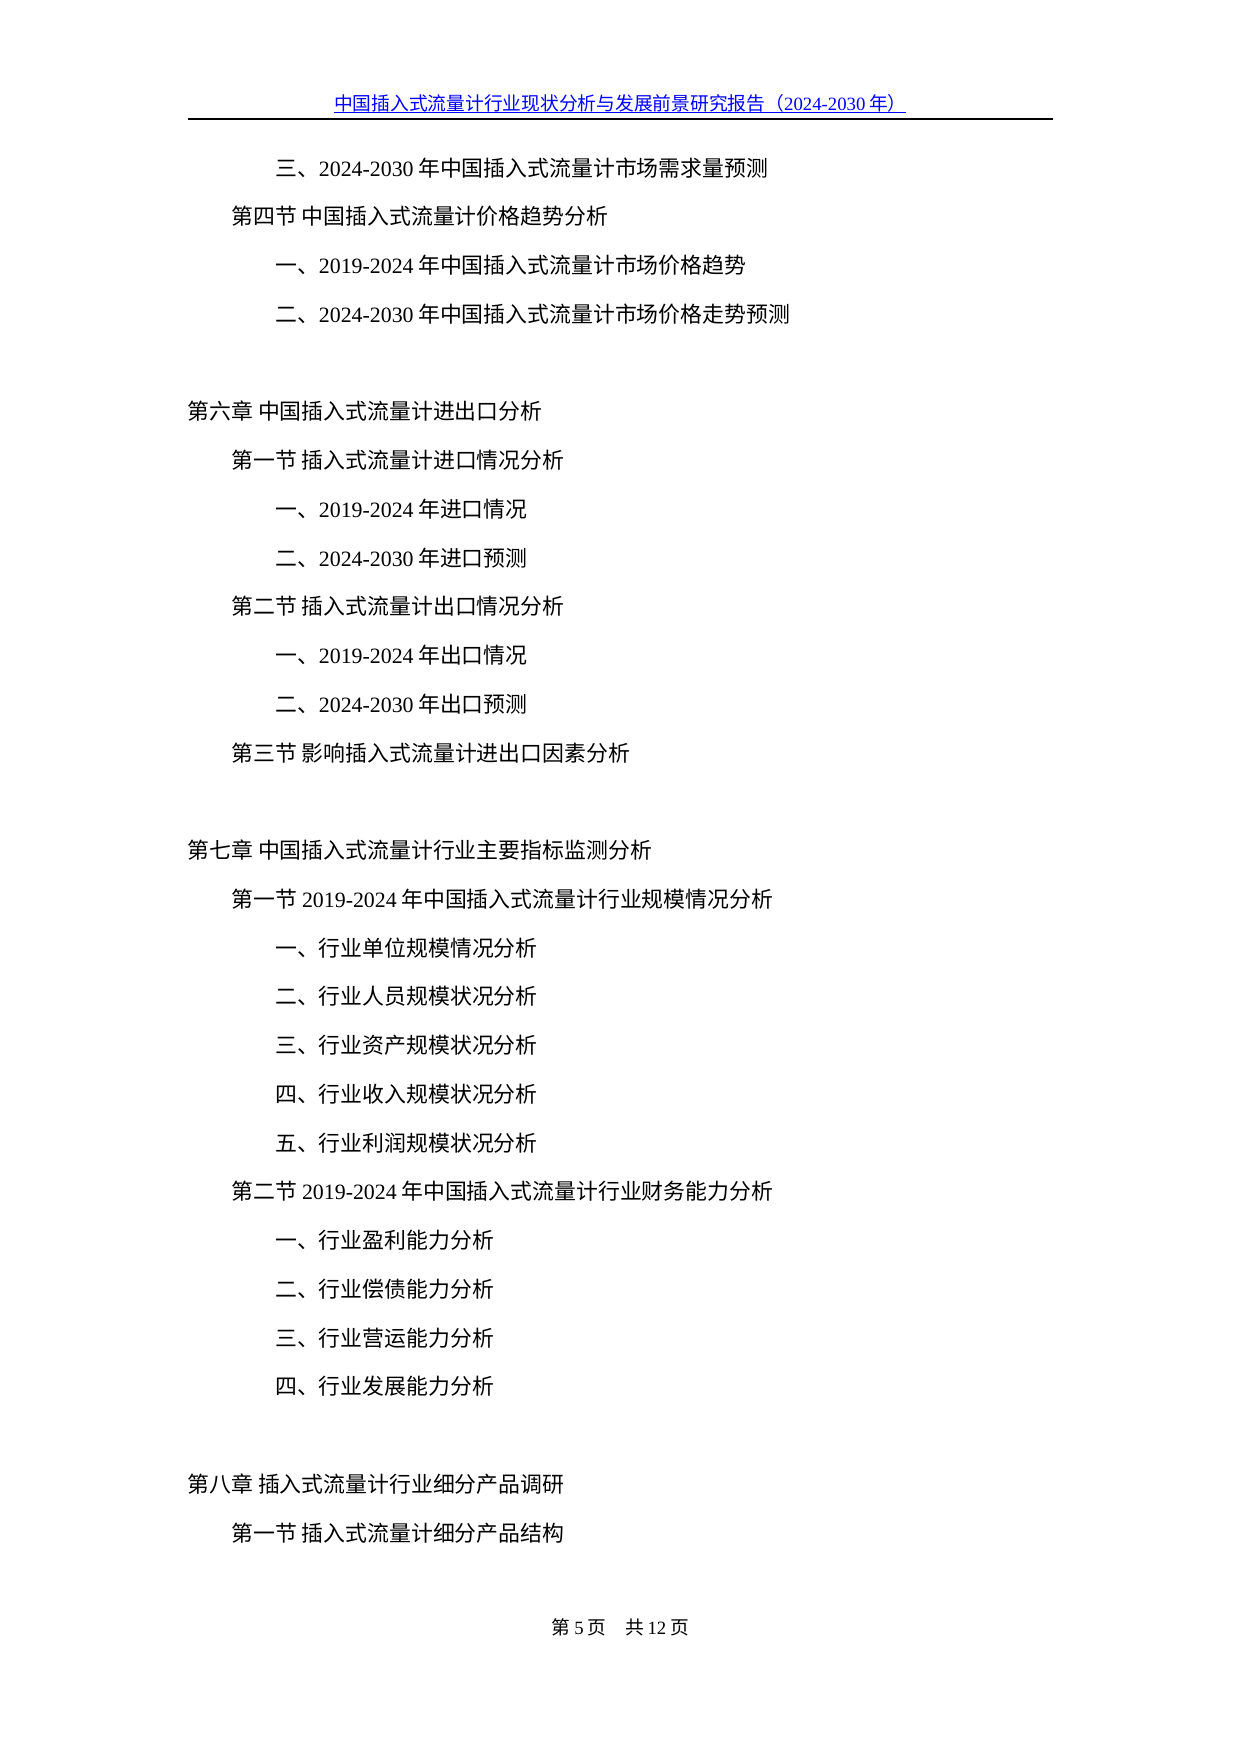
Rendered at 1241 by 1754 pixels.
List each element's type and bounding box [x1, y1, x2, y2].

text [187, 150, 1053, 1548]
